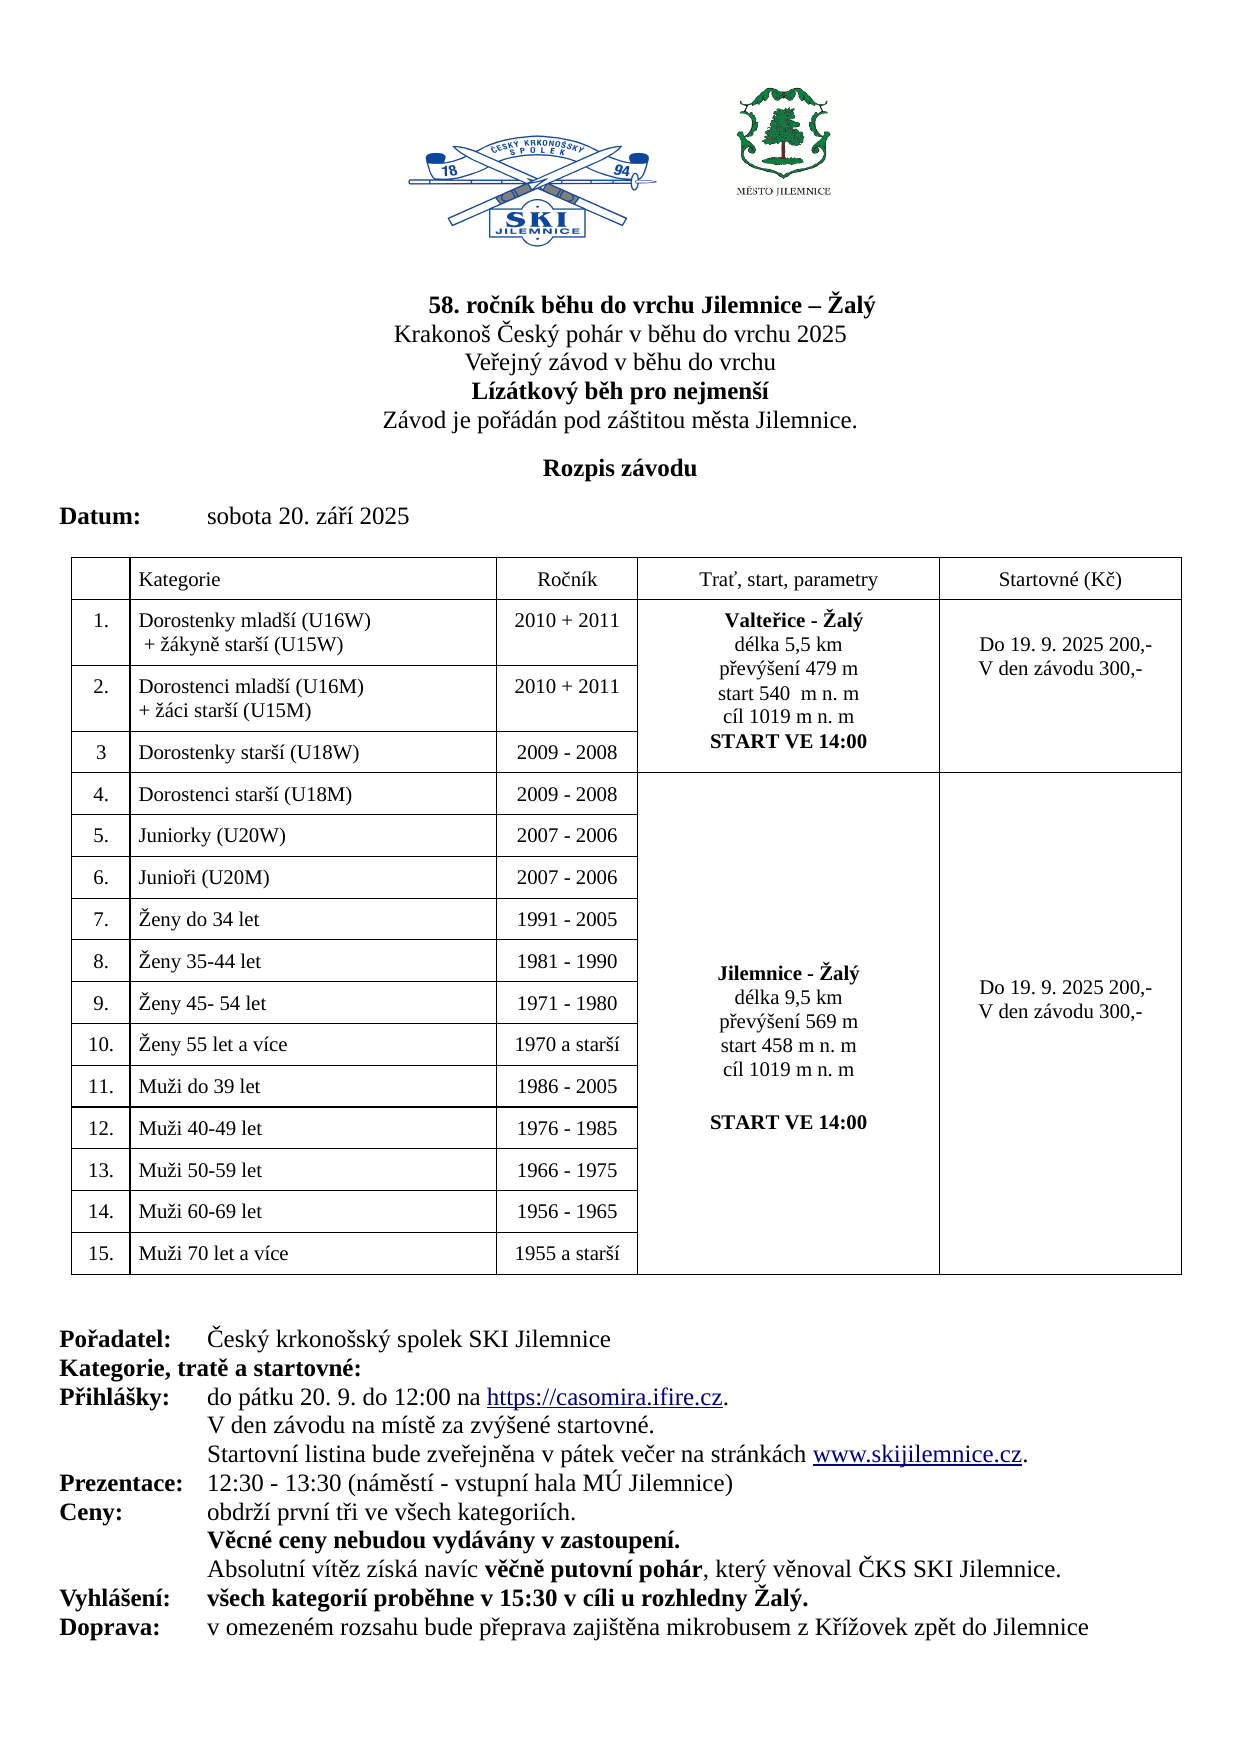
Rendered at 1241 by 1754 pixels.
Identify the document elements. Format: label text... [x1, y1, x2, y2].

text Veřejný závod v běhu do vrchu [59, 347, 1181, 376]
text Doprava: v omezeném rozsahu bude přeprava zajištěna mikrobusem z Křížovek zpět do Jilemnice [59, 1612, 1181, 1640]
picture [717, 82, 849, 200]
text Rozpis závodu [59, 453, 1181, 482]
text 58. ročník běhu do vrchu Jilemnice – Žalý [354, 290, 1181, 319]
text Ceny: obdrží první tři ve všech kategoriích. [59, 1497, 1181, 1525]
text Přihlášky: do pátku 20. 9. do 12:00 na https://casomira.ifire.cz. [59, 1382, 1181, 1410]
text Prezentace: 12:30 - 13:30 (náměstí - vstupní hala MÚ Jilemnice) [59, 1468, 1181, 1497]
text Startovní listina bude zveřejněna v pátek večer na stránkách www.skijilemnice.cz. [59, 1439, 1181, 1468]
text Krakonoš Český pohár v běhu do vrchu 2025 [59, 319, 1181, 347]
text Lízátkový běh pro nejmenší [59, 376, 1181, 405]
text Vyhlášení: všech kategorií proběhne v 15:30 v cíli u rozhledny Žalý. [59, 1583, 1181, 1612]
text Závod je pořádán pod záštitou města Jilemnice. [59, 405, 1181, 434]
text Pořadatel: Český krkonošský spolek SKI Jilemnice [59, 529, 1181, 1353]
text Datum: sobota 20. září 2025 [59, 501, 1181, 529]
text Kategorie, tratě a startovné: [59, 1353, 1181, 1382]
picture [408, 135, 657, 247]
text Věcné ceny nebudou vydávány v zastoupení. [59, 1525, 1181, 1554]
text V den závodu na místě za zvýšené startovné. [59, 1410, 1181, 1439]
text Absolutní vítěz získá navíc věčně putovní pohár, který věnoval ČKS SKI Jilemnice. [59, 1554, 1181, 1583]
